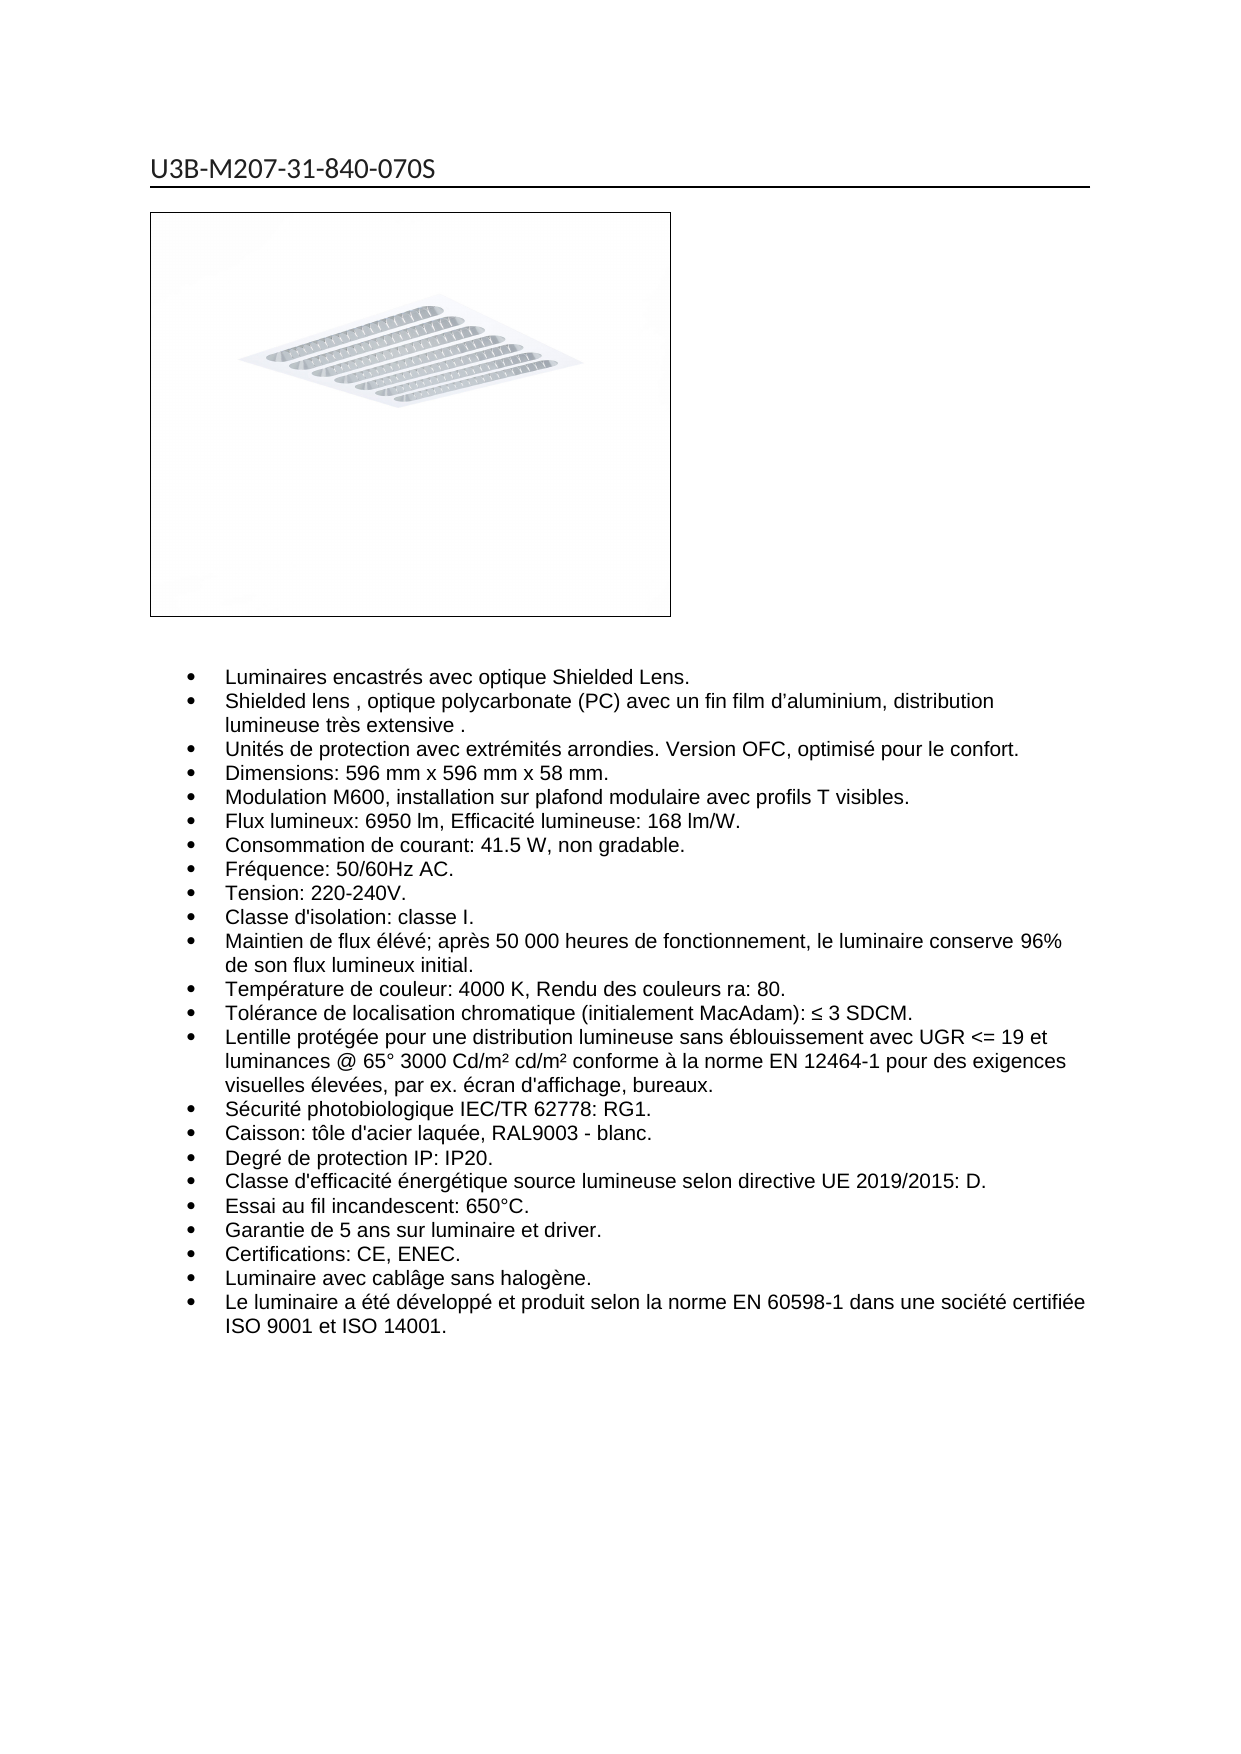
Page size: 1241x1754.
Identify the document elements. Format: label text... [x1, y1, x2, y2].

list Classe d'efficacité énergétique source lumineuse selon directive UE 2019/2015: D. [187, 1169, 1090, 1193]
list Luminaires encastrés avec optique Shielded Lens. [187, 664, 1090, 688]
list Sécurité photobiologique IEC/TR 62778: RG1. [187, 1097, 1090, 1121]
list Maintien de flux élévé; après 50 000 heures de fonctionnement, le luminaire conserve 96% de son flux lumineux initial. [187, 929, 1090, 977]
list Dimensions: 596 mm x 596 mm x 58 mm. [187, 761, 1090, 785]
list Fréquence: 50/60Hz AC. [187, 857, 1090, 881]
list Luminaire avec cablâge sans halogène. [187, 1266, 1090, 1290]
list Essai au fil incandescent: 650°C. [187, 1193, 1090, 1217]
list Température de couleur: 4000 K, Rendu des couleurs ra: 80. [187, 977, 1090, 1001]
list Garantie de 5 ans sur luminaire et driver. [187, 1217, 1090, 1242]
list Unités de protection avec extrémités arrondies. Version OFC, optimisé pour le confort. [187, 737, 1090, 761]
list Degré de protection IP: IP20. [187, 1145, 1090, 1169]
list Lentille protégée pour une distribution lumineuse sans éblouissement avec UGR <= 19 et luminances @ 65° 3000 Cd/m² cd/m² conforme à la norme EN 12464-1 pour des exigences visuelles élevées, par ex. écran d'affichage, bureaux. [187, 1025, 1090, 1097]
list Le luminaire a été développé et produit selon la norme EN 60598-1 dans une société certifiée ISO 9001 et ISO 14001. [187, 1290, 1090, 1338]
list Tension: 220-240V. [187, 881, 1090, 905]
list Certifications: CE, ENEC. [187, 1242, 1090, 1266]
list Modulation M600, installation sur plafond modulaire avec profils T visibles. [187, 785, 1090, 809]
list Classe d'isolation: classe I. [187, 905, 1090, 929]
list Caisson: tôle d'acier laquée, RAL9003 - blanc. [187, 1121, 1090, 1145]
list Flux lumineux: 6950 lm, Efficacité lumineuse: 168 lm/W. [187, 809, 1090, 833]
list Tolérance de localisation chromatique (initialement MacAdam): ≤ 3 SDCM. [187, 1001, 1090, 1025]
list Shielded lens , optique polycarbonate (PC) avec un fin film d’aluminium, distribution lumineuse très extensive . [187, 688, 1090, 737]
picture [151, 213, 670, 616]
text U3B-M207-31-840-070S [150, 150, 1090, 186]
list Consommation de courant: 41.5 W, non gradable. [187, 833, 1090, 857]
